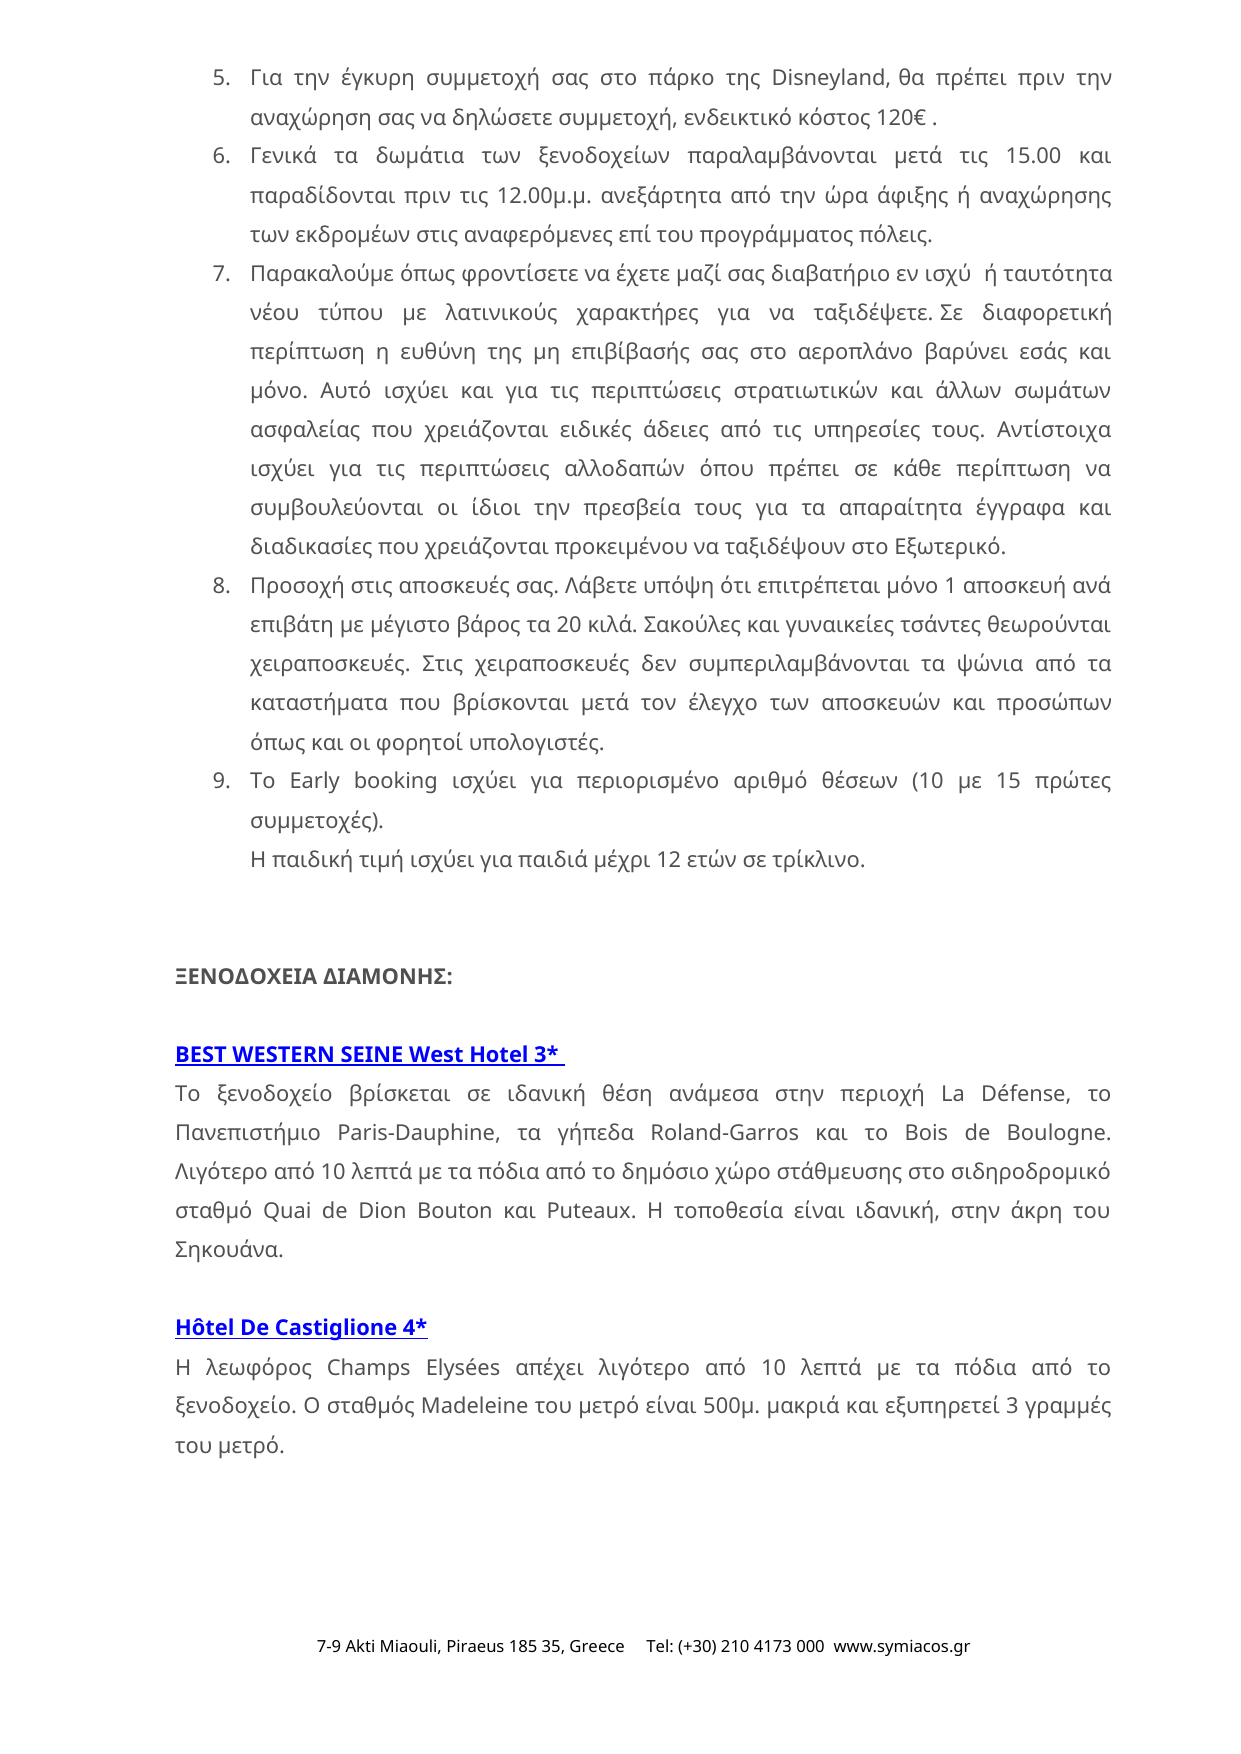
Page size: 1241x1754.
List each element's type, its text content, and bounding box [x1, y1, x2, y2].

list Το Early booking ισχύει για περιορισμένο αριθμό θέσεων (10 με 15 πρώτες συμμετοχές). Η παιδική τιμή ισχύει για παιδιά μέχρι 12 ετών σε τρίκλινο. [212, 756, 1112, 873]
text Το ξενοδοχείο βρίσκεται σε ιδανική θέση ανάμεσα στην περιοχή La Défense, το Πανεπιστήμιο Paris-Dauphine, τα γήπεδα Roland-Garros και το Bois de Boulogne. Λιγότερο από 10 λεπτά με τα πόδια από το δημόσιο χώρο στάθμευσης στο σιδηροδρομικό σταθμό Quai de Dion Bouton και Puteaux. Η τοποθεσία είναι ιδανική, στην άκρη του Σηκουάνα. [175, 1069, 1112, 1264]
text ΞΕΝΟΔΟΧΕΙΑ ΔΙΑΜΟΝΗΣ: [175, 952, 1112, 991]
list Γενικά τα δωμάτια των ξενοδοχείων παραλαμβάνονται μετά τις 15.00 και παραδίδονται πριν τις 12.00μ.μ. ανεξάρτητα από την ώρα άφιξης ή αναχώρησης των εκδρομέων στις αναφερόμενες επί του προγράμματος πόλεις. [212, 131, 1112, 248]
list Παρακαλούμε όπως φροντίσετε να έχετε μαζί σας διαβατήριο εν ισχύ ή ταυτότητα νέου τύπου με λατινικούς χαρακτήρες για να ταξιδέψετε. Σε διαφορετική περίπτωση η ευθύνη της μη επιβίβασής σας στο αεροπλάνο βαρύνει εσάς και μόνο. Αυτό ισχύει και για τις περιπτώσεις στρατιωτικών και άλλων σωμάτων ασφαλείας που χρειάζονται ειδικές άδειες από τις υπηρεσίες τους. Αντίστοιχα ισχύει για τις περιπτώσεις αλλοδαπών όπου πρέπει σε κάθε περίπτωση να συμβουλεύονται οι ίδιοι την πρεσβεία τους για τα απαραίτητα έγγραφα και διαδικασίες που χρειάζονται προκειμένου να ταξιδέψουν στο Εξωτερικό. [212, 248, 1112, 561]
list Για την έγκυρη συμμετοχή σας στο πάρκο της Disneyland, θα πρέπει πριν την αναχώρηση σας να δηλώσετε συμμετοχή, ενδεικτικό κόστος 120€ . [212, 53, 1112, 131]
list Προσοχή στις αποσκευές σας. Λάβετε υπόψη ότι επιτρέπεται μόνο 1 αποσκευή ανά επιβάτη με μέγιστο βάρος τα 20 κιλά. Σακούλες και γυναικείες τσάντες θεωρούνται χειραποσκευές. Στις χειραποσκευές δεν συμπεριλαμβάνονται τα ψώνια από τα καταστήματα που βρίσκονται μετά τον έλεγχο των αποσκευών και προσώπων όπως και οι φορητοί υπολογιστές. [212, 561, 1112, 756]
text Hôtel De Castiglione 4* [175, 1303, 1112, 1342]
text BEST WESTERN SEINE West Hotel 3* [175, 1030, 1112, 1069]
text Η λεωφόρος Champs Elysées απέχει λιγότερο από 10 λεπτά με τα πόδια από το ξενοδοχείο. Ο σταθμός Madeleine του μετρό είναι 500μ. μακριά και εξυπηρετεί 3 γραμμές του μετρό. [175, 1342, 1112, 1459]
